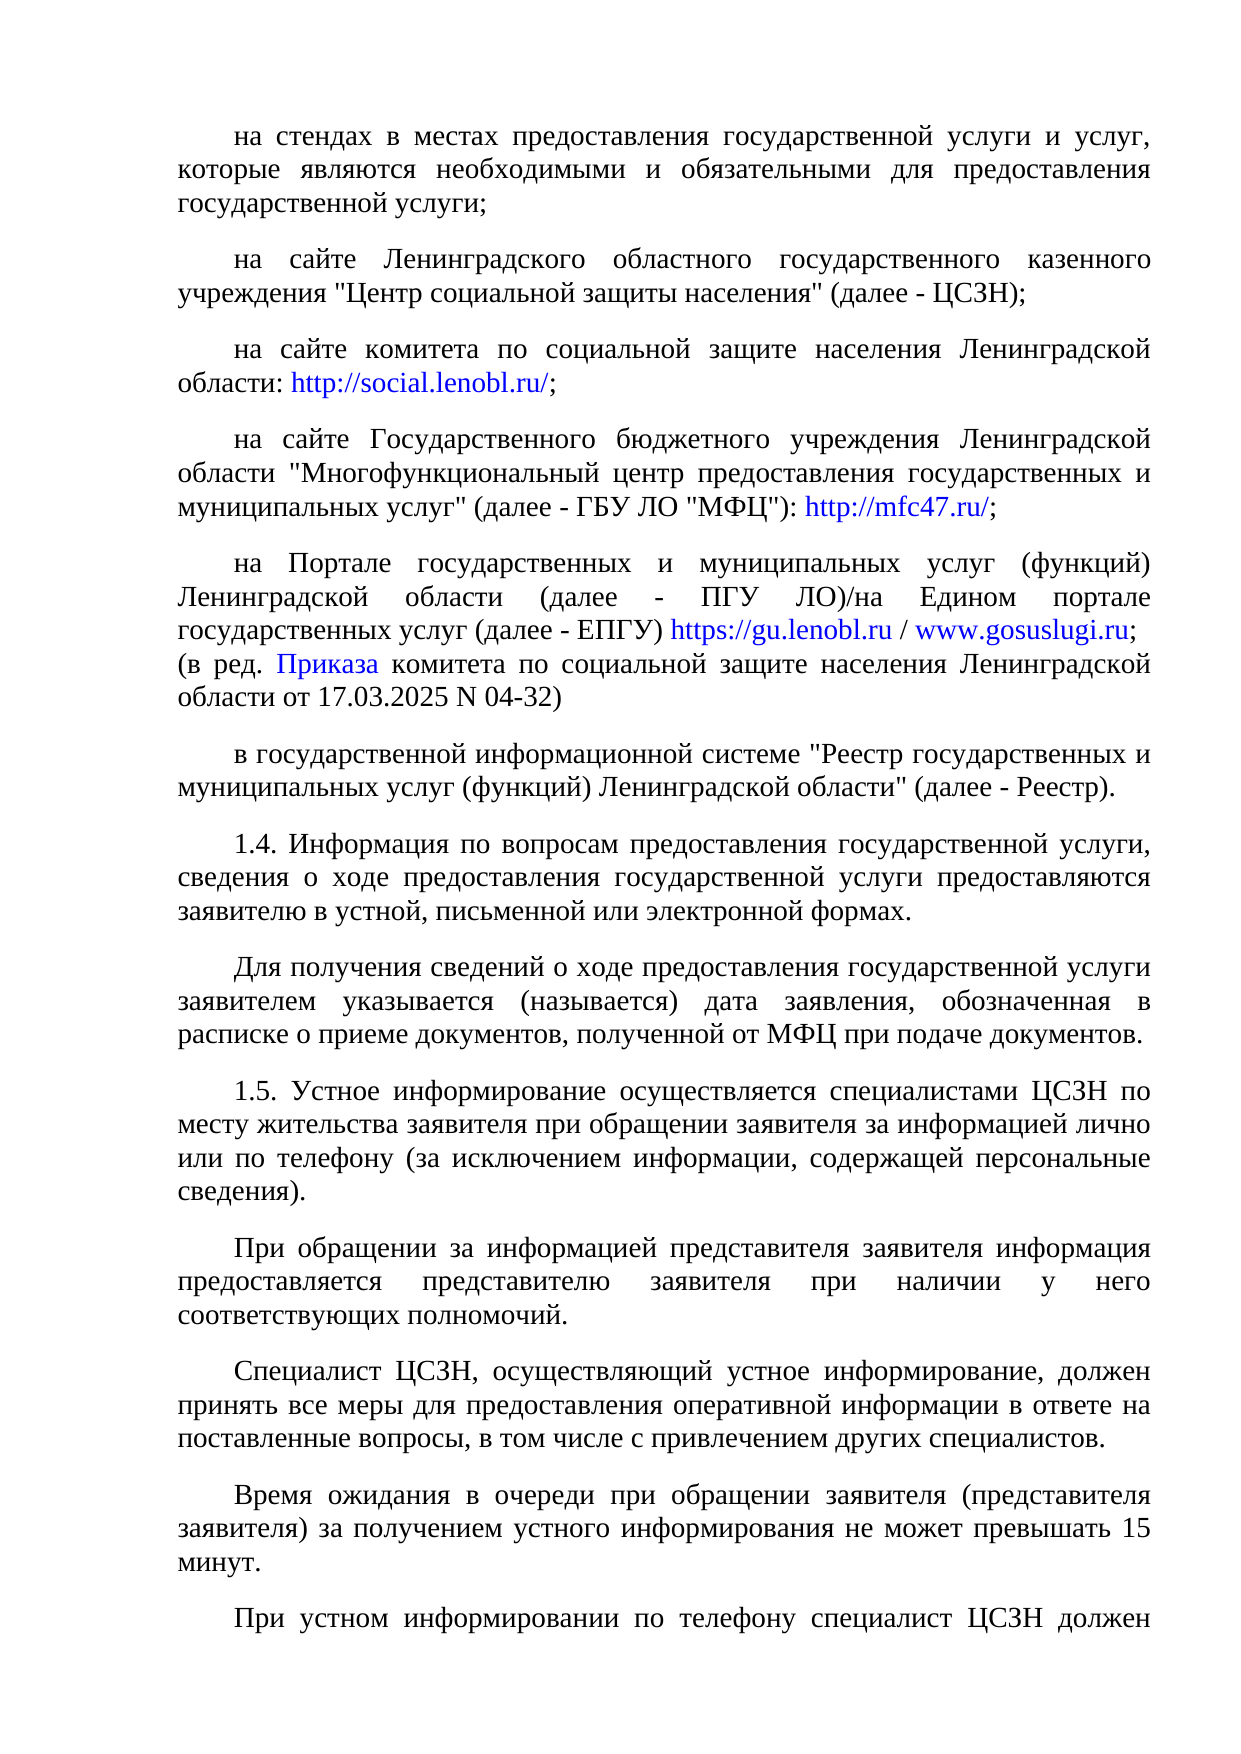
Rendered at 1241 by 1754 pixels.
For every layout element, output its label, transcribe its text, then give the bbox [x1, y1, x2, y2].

text 1.5. Устное информирование осуществляется специалистами ЦСЗН по месту жительства заявителя при обращении заявителя за информацией лично или по телефону (за исключением информации, содержащей персональные сведения). [177, 1073, 1152, 1207]
text на сайте Ленинградского областного государственного казенного учреждения "Центр социальной защиты населения" (далее - ЦСЗН); [177, 242, 1152, 309]
text на Портале государственных и муниципальных услуг (функций) Ленинградской области (далее - ПГУ ЛО)/на Едином портале государственных услуг (далее - ЕПГУ) https://gu.lenobl.ru / www.gosuslugi.ru; [177, 545, 1152, 646]
text на сайте Государственного бюджетного учреждения Ленинградской области "Многофункциональный центр предоставления государственных и муниципальных услуг" (далее - ГБУ ЛО "МФЦ"): http://mfc47.ru/; [177, 422, 1152, 522]
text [177, 1601, 1152, 1634]
text Для получения сведений о ходе предоставления государственной услуги заявителем указывается (называется) дата заявления, обозначенная в расписке о приеме документов, полученной от МФЦ при подаче документов. [177, 949, 1152, 1050]
text на сайте комитета по социальной защите населения Ленинградской области: http://social.lenobl.ru/; [177, 332, 1152, 399]
text (в ред. Приказа комитета по социальной защите населения Ленинградской области от 17.03.2025 N 04-32) [177, 646, 1152, 713]
text При обращении за информацией представителя заявителя информация предоставляется представителю заявителя при наличии у него соответствующих полномочий. [177, 1230, 1152, 1331]
text в государственной информационной системе "Реестр государственных и муниципальных услуг (функций) Ленинградской области" (далее - Реестр). [177, 736, 1152, 803]
text Время ожидания в очереди при обращении заявителя (представителя заявителя) за получением устного информирования не может превышать 15 минут. [177, 1477, 1152, 1578]
text на стендах в местах предоставления государственной услуги и услуг, которые являются необходимыми и обязательными для предоставления государственной услуги; [177, 118, 1152, 219]
text Специалист ЦСЗН, осуществляющий устное информирование, должен принять все меры для предоставления оперативной информации в ответе на поставленные вопросы, в том числе с привлечением других специалистов. [177, 1353, 1152, 1454]
text 1.4. Информация по вопросам предоставления государственной услуги, сведения о ходе предоставления государственной услуги предоставляются заявителю в устной, письменной или электронной формах. [177, 826, 1152, 926]
